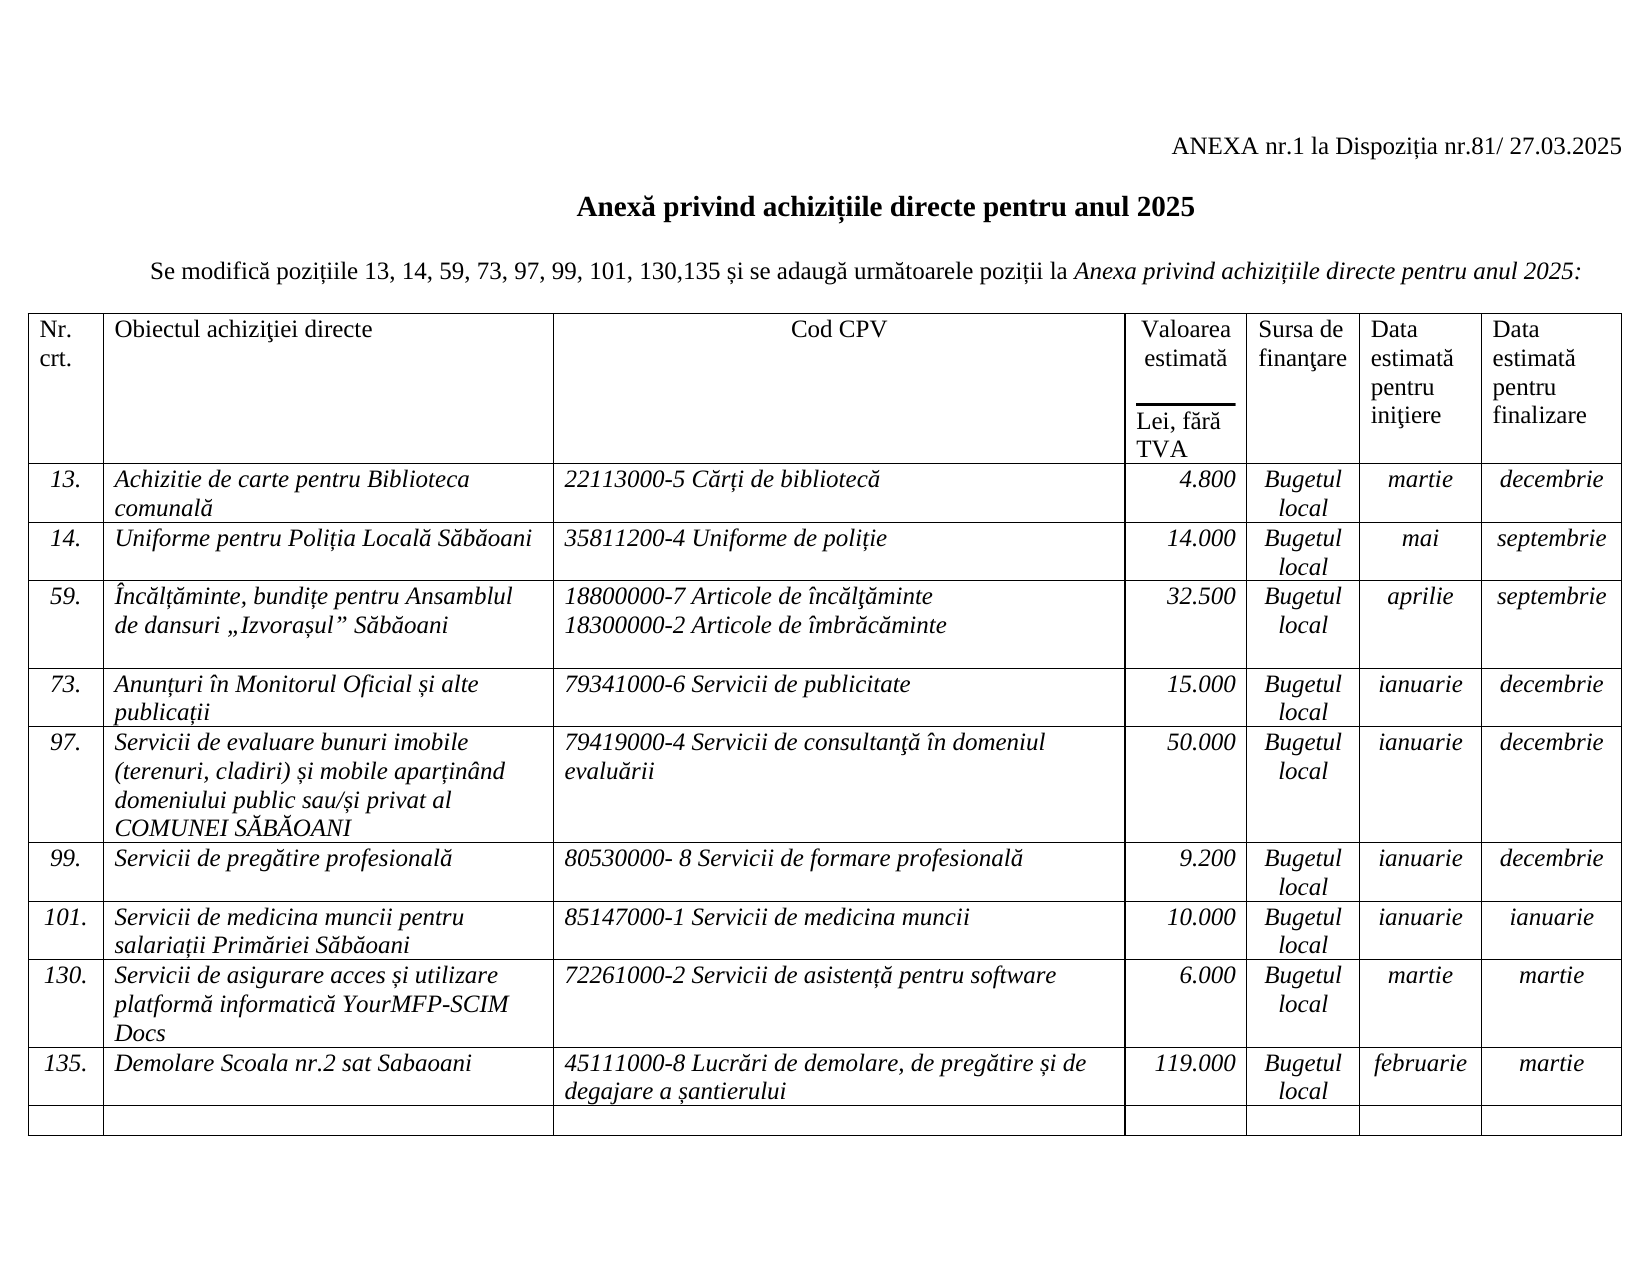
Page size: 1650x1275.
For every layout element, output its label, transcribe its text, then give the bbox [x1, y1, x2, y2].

table_cell martie [1482, 1048, 1621, 1105]
table_cell 85147000-1 Servicii de medicina muncii [554, 902, 1124, 959]
table_cell Încălțăminte, bundițe pentru Ansamblul de dansuri „Izvorașul” Săbăoani [104, 581, 553, 668]
table_cell 72261000-2 Servicii de asistență pentru software [554, 960, 1124, 1047]
table_cell [554, 1106, 1124, 1135]
table_cell 50.000 [1126, 727, 1246, 842]
table_cell 13. [29, 464, 103, 522]
table_cell septembrie [1482, 581, 1621, 668]
table_header Sursa de finanţare [1247, 314, 1359, 463]
table_cell Bugetul local [1247, 581, 1359, 668]
table_cell Bugetul local [1247, 523, 1359, 580]
table_cell 14.000 [1126, 523, 1246, 580]
table_cell 45111000-8 Lucrări de demolare, de pregătire și de degajare a șantierului [554, 1048, 1124, 1105]
table_cell Bugetul local [1247, 1048, 1359, 1105]
table_cell [1360, 1106, 1481, 1135]
table_cell 79419000-4 Servicii de consultanţă în domeniul evaluării [554, 727, 1124, 842]
table_cell 79341000-6 Servicii de publicitate [554, 669, 1124, 726]
table_cell Servicii de pregătire profesională [104, 843, 553, 901]
table_header Nr. crt. [29, 314, 103, 463]
table_cell martie [1360, 464, 1481, 522]
table_cell 14. [29, 523, 103, 580]
table_cell Demolare Scoala nr.2 sat Sabaoani [104, 1048, 553, 1105]
table_cell 10.000 [1126, 902, 1246, 959]
table_cell 9.200 [1126, 843, 1246, 901]
table_cell Bugetul local [1247, 464, 1359, 522]
table_cell 80530000- 8 Servicii de formare profesională [554, 843, 1124, 901]
table_cell 4.800 [1126, 464, 1246, 522]
table_cell martie [1360, 960, 1481, 1047]
table_header Cod CPV [554, 314, 1124, 463]
table_cell Uniforme pentru Poliția Locală Săbăoani [104, 523, 553, 580]
table_cell decembrie [1482, 727, 1621, 842]
table_cell Bugetul local [1247, 960, 1359, 1047]
table_cell 135. [29, 1048, 103, 1105]
table_cell 59. [29, 581, 103, 668]
text ANEXA nr.1 la Dispoziția nr.81/ 27.03.2025 [150, 131, 1622, 160]
table_cell 119.000 [1126, 1048, 1246, 1105]
table_cell 6.000 [1126, 960, 1246, 1047]
table_cell [29, 1106, 103, 1135]
table_cell 73. [29, 669, 103, 726]
table_header Obiectul achiziţiei directe [104, 314, 553, 463]
table_cell ianuarie [1482, 902, 1621, 959]
table_cell ianuarie [1360, 669, 1481, 726]
table_cell [104, 1106, 553, 1135]
table_cell Bugetul local [1247, 669, 1359, 726]
table_cell 32.500 [1126, 581, 1246, 668]
table_cell 97. [29, 727, 103, 842]
table_cell decembrie [1482, 669, 1621, 726]
table_cell ianuarie [1360, 843, 1481, 901]
table_cell ianuarie [1360, 902, 1481, 959]
table_cell aprilie [1360, 581, 1481, 668]
table_cell [1482, 1106, 1621, 1135]
table_cell mai [1360, 523, 1481, 580]
table_cell Achizitie de carte pentru Biblioteca comunală [104, 464, 553, 522]
table_cell februarie [1360, 1048, 1481, 1105]
text Se modifică pozițiile 13, 14, 59, 73, 97, 99, 101, 130,135 și se adaugă următoarele poziții la Anexa privind achizițiile directe pentru anul 2025: [150, 256, 1622, 284]
table_header Data estimată pentru iniţiere [1360, 314, 1481, 463]
table_cell Bugetul local [1247, 727, 1359, 842]
table_header Data estimată pentru finalizare [1482, 314, 1621, 463]
table_cell 15.000 [1126, 669, 1246, 726]
table_cell Servicii de medicina muncii pentru salariații Primăriei Săbăoani [104, 902, 553, 959]
table_cell 22113000-5 Cărți de bibliotecă [554, 464, 1124, 522]
table_cell 18800000-7 Articole de încălţăminte 18300000-2 Articole de îmbrăcăminte [554, 581, 1124, 668]
table_cell decembrie [1482, 464, 1621, 522]
table_cell 35811200-4 Uniforme de poliție [554, 523, 1124, 580]
table_header Valoarea estimată Lei, fără TVA [1126, 314, 1246, 463]
table_cell [1247, 1106, 1359, 1135]
table_cell decembrie [1482, 843, 1621, 901]
table_cell Servicii de evaluare bunuri imobile (terenuri, cladiri) și mobile aparținând domeniului public sau/și privat al COMUNEI SĂBĂOANI [104, 727, 553, 842]
table_cell [1126, 1106, 1246, 1135]
text Anexă privind achizițiile directe pentru anul 2025 [150, 189, 1622, 222]
table_cell 130. [29, 960, 103, 1047]
table_cell septembrie [1482, 523, 1621, 580]
table_cell martie [1482, 960, 1621, 1047]
table_cell ianuarie [1360, 727, 1481, 842]
table_cell Anunțuri în Monitorul Oficial și alte publicații [104, 669, 553, 726]
table_cell 101. [29, 902, 103, 959]
table_cell Servicii de asigurare acces și utilizare platformă informatică YourMFP-SCIM Docs [104, 960, 553, 1047]
table_cell 99. [29, 843, 103, 901]
table_cell Bugetul local [1247, 843, 1359, 901]
table_cell Bugetul local [1247, 902, 1359, 959]
